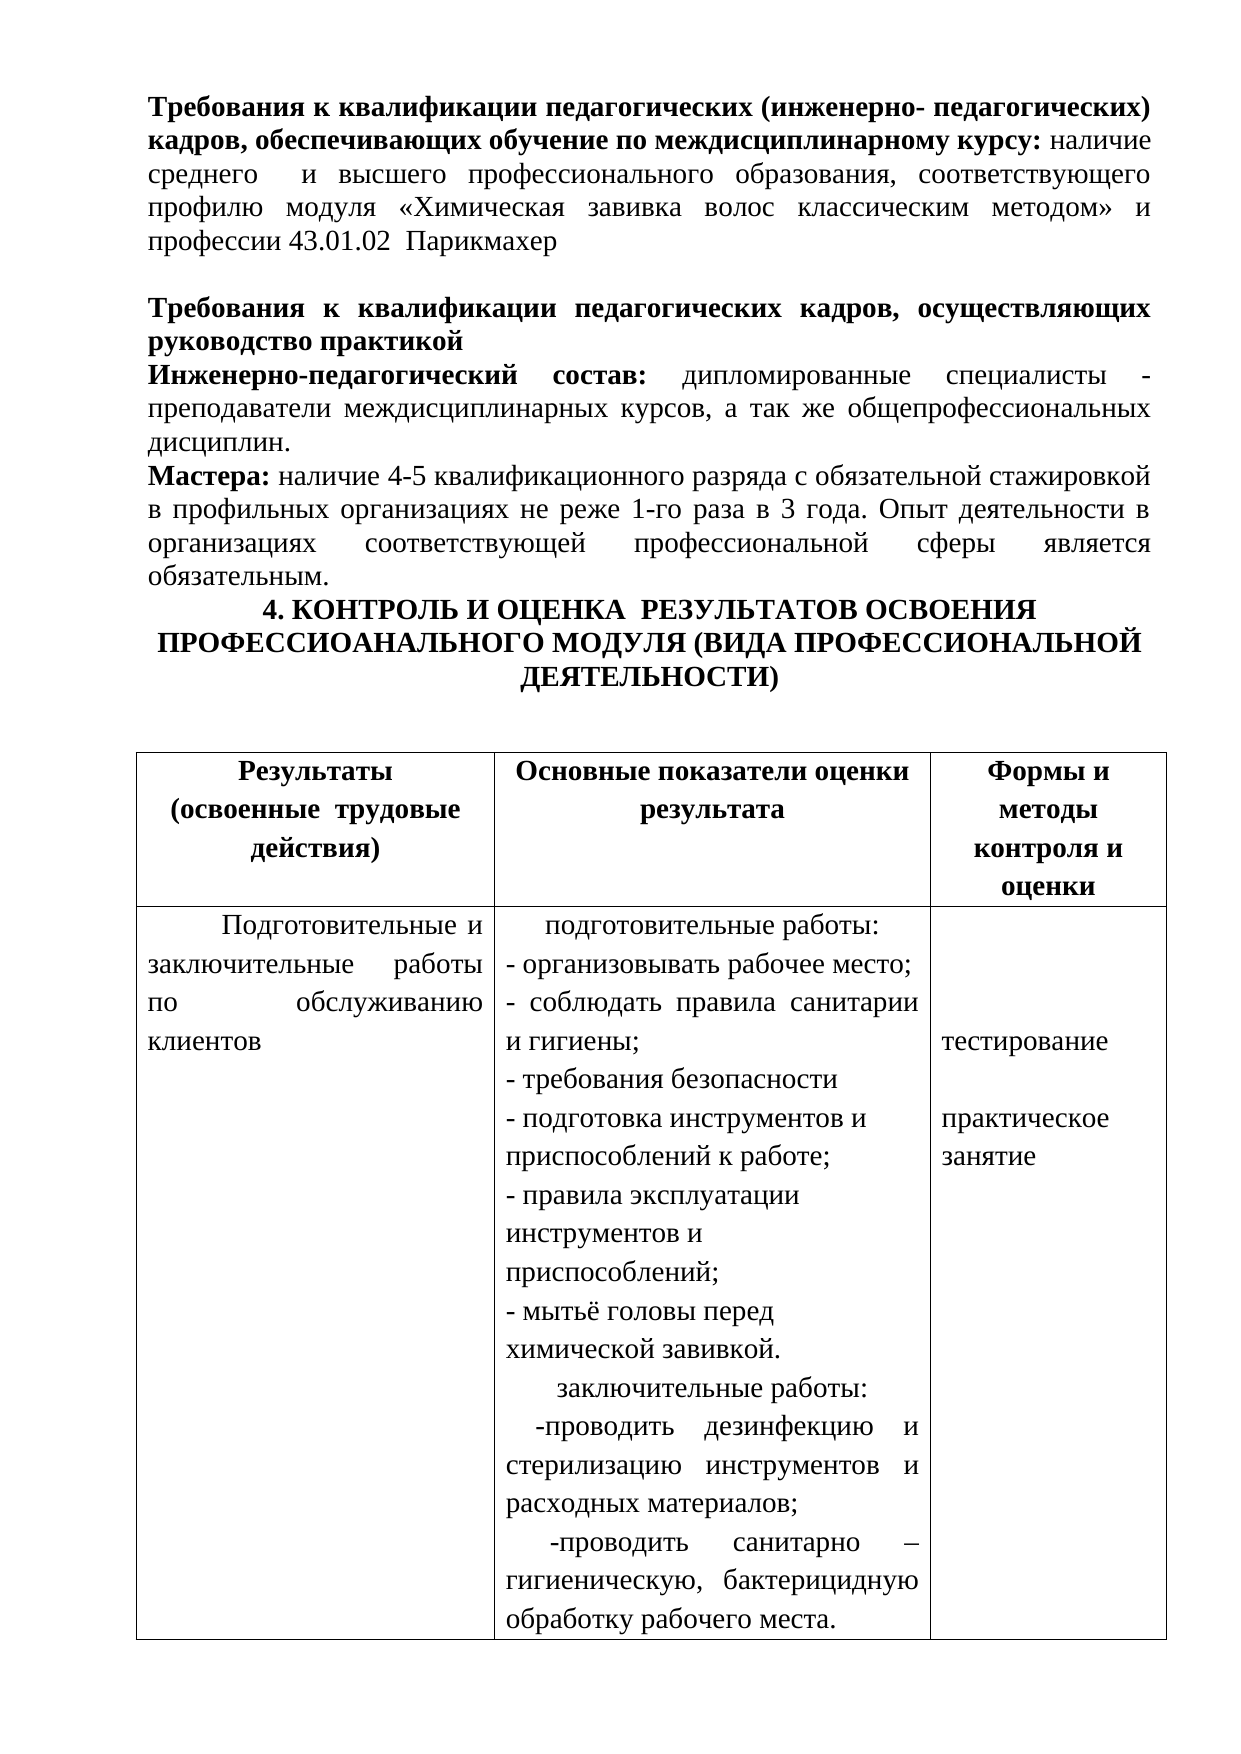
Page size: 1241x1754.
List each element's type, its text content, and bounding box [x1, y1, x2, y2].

table_header Формы и методы контроля и оценки [931, 753, 1166, 906]
table_header Основные показатели оценки результата [495, 753, 930, 906]
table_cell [137, 907, 494, 1639]
text Требования к квалификации педагогических кадров, осуществляющих руководство практикой [148, 290, 1152, 357]
text 4. КОНТРОЛЬ И ОЦЕНКА РЕЗУЛЬТАТОВ ОСВОЕНИЯ ПРОФЕССИОАНАЛЬНОГО МОДУЛЯ (ВИДА ПРОФЕССИОНАЛЬНОЙ ДЕЯТЕЛЬНОСТИ) [148, 592, 1152, 692]
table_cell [931, 907, 1166, 1639]
text Мастера: наличие 4-5 квалификационного разряда с обязательной стажировкой в профильных организациях не реже 1-го раза в 3 года. Опыт деятельности в организациях соответствующей профессиональной сферы является обязательным. [148, 458, 1152, 592]
table_header Результаты (освоенные трудовые действия) [137, 753, 494, 906]
text Требования к квалификации педагогических (инженерно- педагогических) кадров, обеспечивающих обучение по междисциплинарному курсу: наличие среднего и высшего профессионального образования, соответствующего профилю модуля «Химическая завивка волос классическим методом» и профессии 43.01.02 Парикмахер [148, 89, 1152, 256]
text Инженерно-педагогический состав: дипломированные специалисты - преподаватели междисциплинарных курсов, а так же общепрофессиональных дисциплин. [148, 357, 1152, 458]
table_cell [495, 907, 930, 1639]
